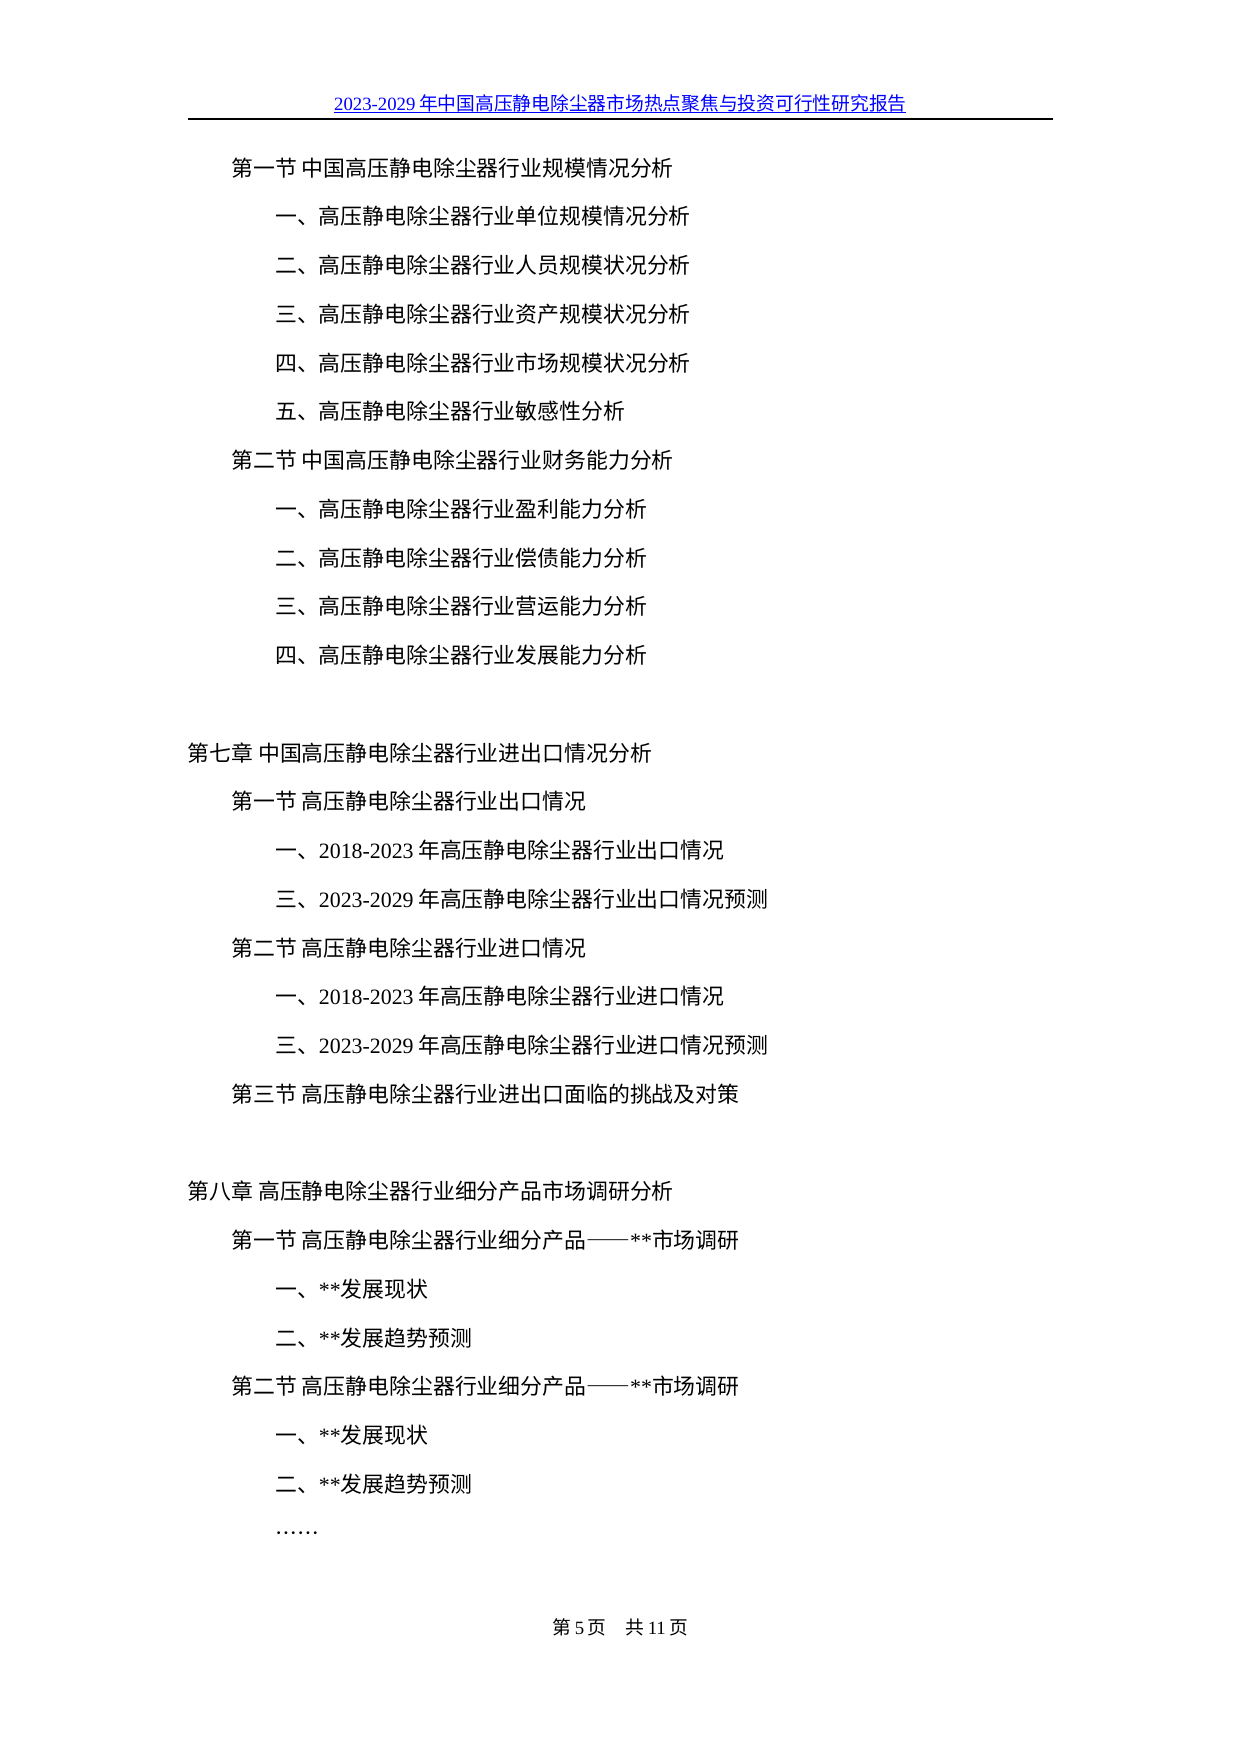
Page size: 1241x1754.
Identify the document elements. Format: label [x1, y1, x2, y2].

text [187, 150, 1053, 1548]
